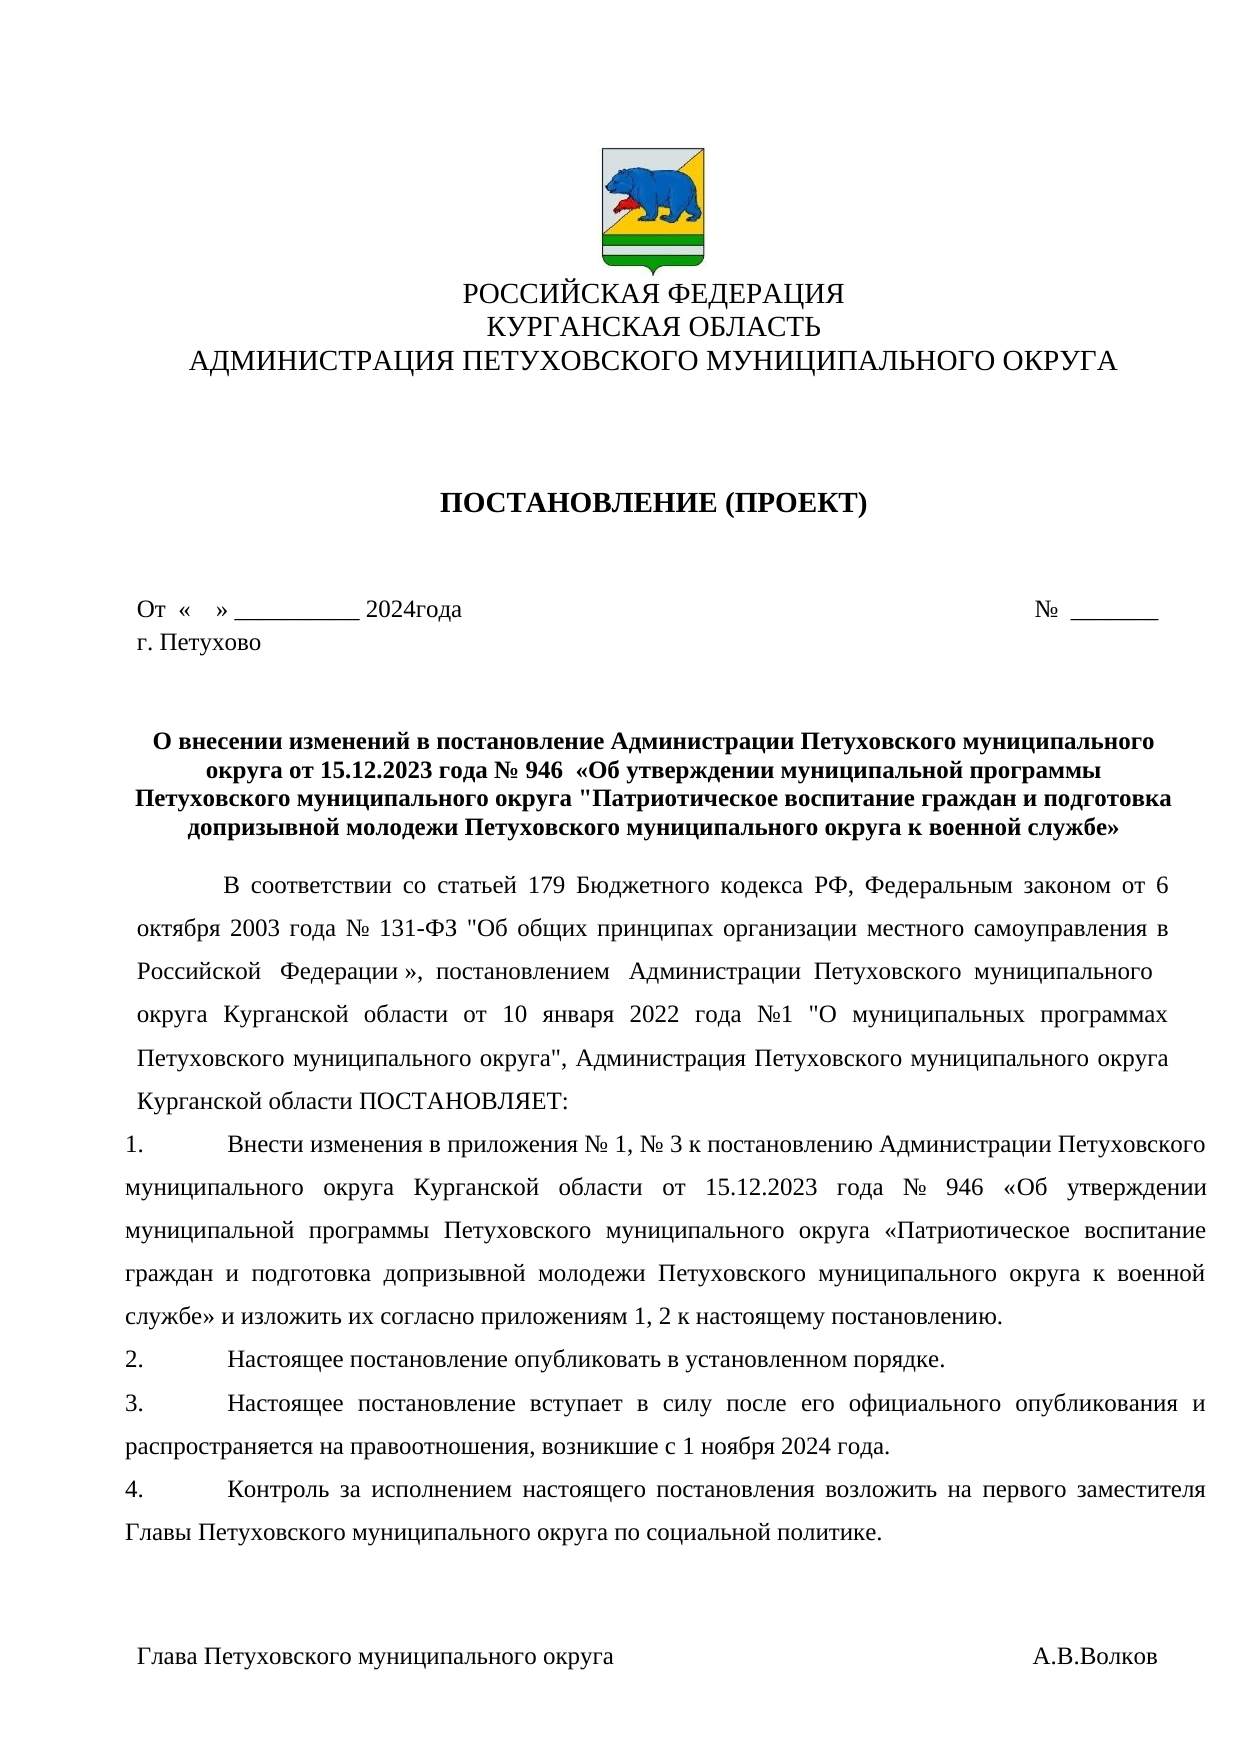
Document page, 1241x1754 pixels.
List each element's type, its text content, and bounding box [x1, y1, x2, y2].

list Настоящее постановление вступает в силу после его официального опубликования и распространяется на правоотношения, возникшие с 1 ноября 2024 года. [125, 1388, 1207, 1459]
list Внести изменения в приложения № 1, № 3 к постановлению Администрации Петуховского муниципального округа Курганской области от 15.12.2023 года № 946 «Об утверждении муниципальной программы Петуховского муниципального округа «Патриотическое воспитание граждан и подготовка допризывной молодежи Петуховского муниципального округа к военной службе» и изложить их согласно приложениям 1, 2 к настоящему постановлению. [125, 1129, 1207, 1330]
text От « » __________ 2024года № _______ [137, 594, 1207, 623]
list Настоящее постановление опубликовать в установленном порядке. [125, 1344, 1207, 1373]
text г. Петухово [137, 627, 1207, 656]
text округа Курганской области от 10 января 2022 года №1 "О муниципальных программах Петуховского муниципального округа", Администрация Петуховского муниципального округа Курганской области ПОСТАНОВЛЯЕТ: [137, 999, 1169, 1114]
text В соответствии со статьей 179 Бюджетного кодекса РФ, Федеральным законом от 6 октября 2003 года № 131-ФЗ "Об общих принципах организации местного самоуправления в Российской Федерации », постановлением Администрации Петуховского муниципального [137, 870, 1169, 985]
text РОССИЙСКАЯ ФЕДЕРАЦИЯ КУРГАНСКАЯ ОБЛАСТЬ [399, 276, 909, 343]
list Контроль за исполнением настоящего постановления возложить на первого заместителя Главы Петуховского муниципального округа по социальной политике. [125, 1474, 1207, 1546]
text Глава Петуховского муниципального округа А.В.Волков [137, 1641, 1207, 1670]
text АДМИНИСТРАЦИЯ ПЕТУХОВСКОГО МУНИЦИПАЛЬНОГО ОКРУГА [126, 343, 1181, 376]
subtitle О внесении изменений в постановление Администрации Петуховского муниципального округа от 15.12.2023 года № 946 «Об утверждении муниципальной программы Петуховского муниципального округа "Патриотическое воспитание граждан и подготовка допризывной молодежи Петуховского муниципального округа к военной службе» [127, 726, 1181, 841]
title ПОСТАНОВЛЕНИЕ (ПРОЕКТ) [399, 485, 909, 519]
picture [597, 147, 709, 276]
